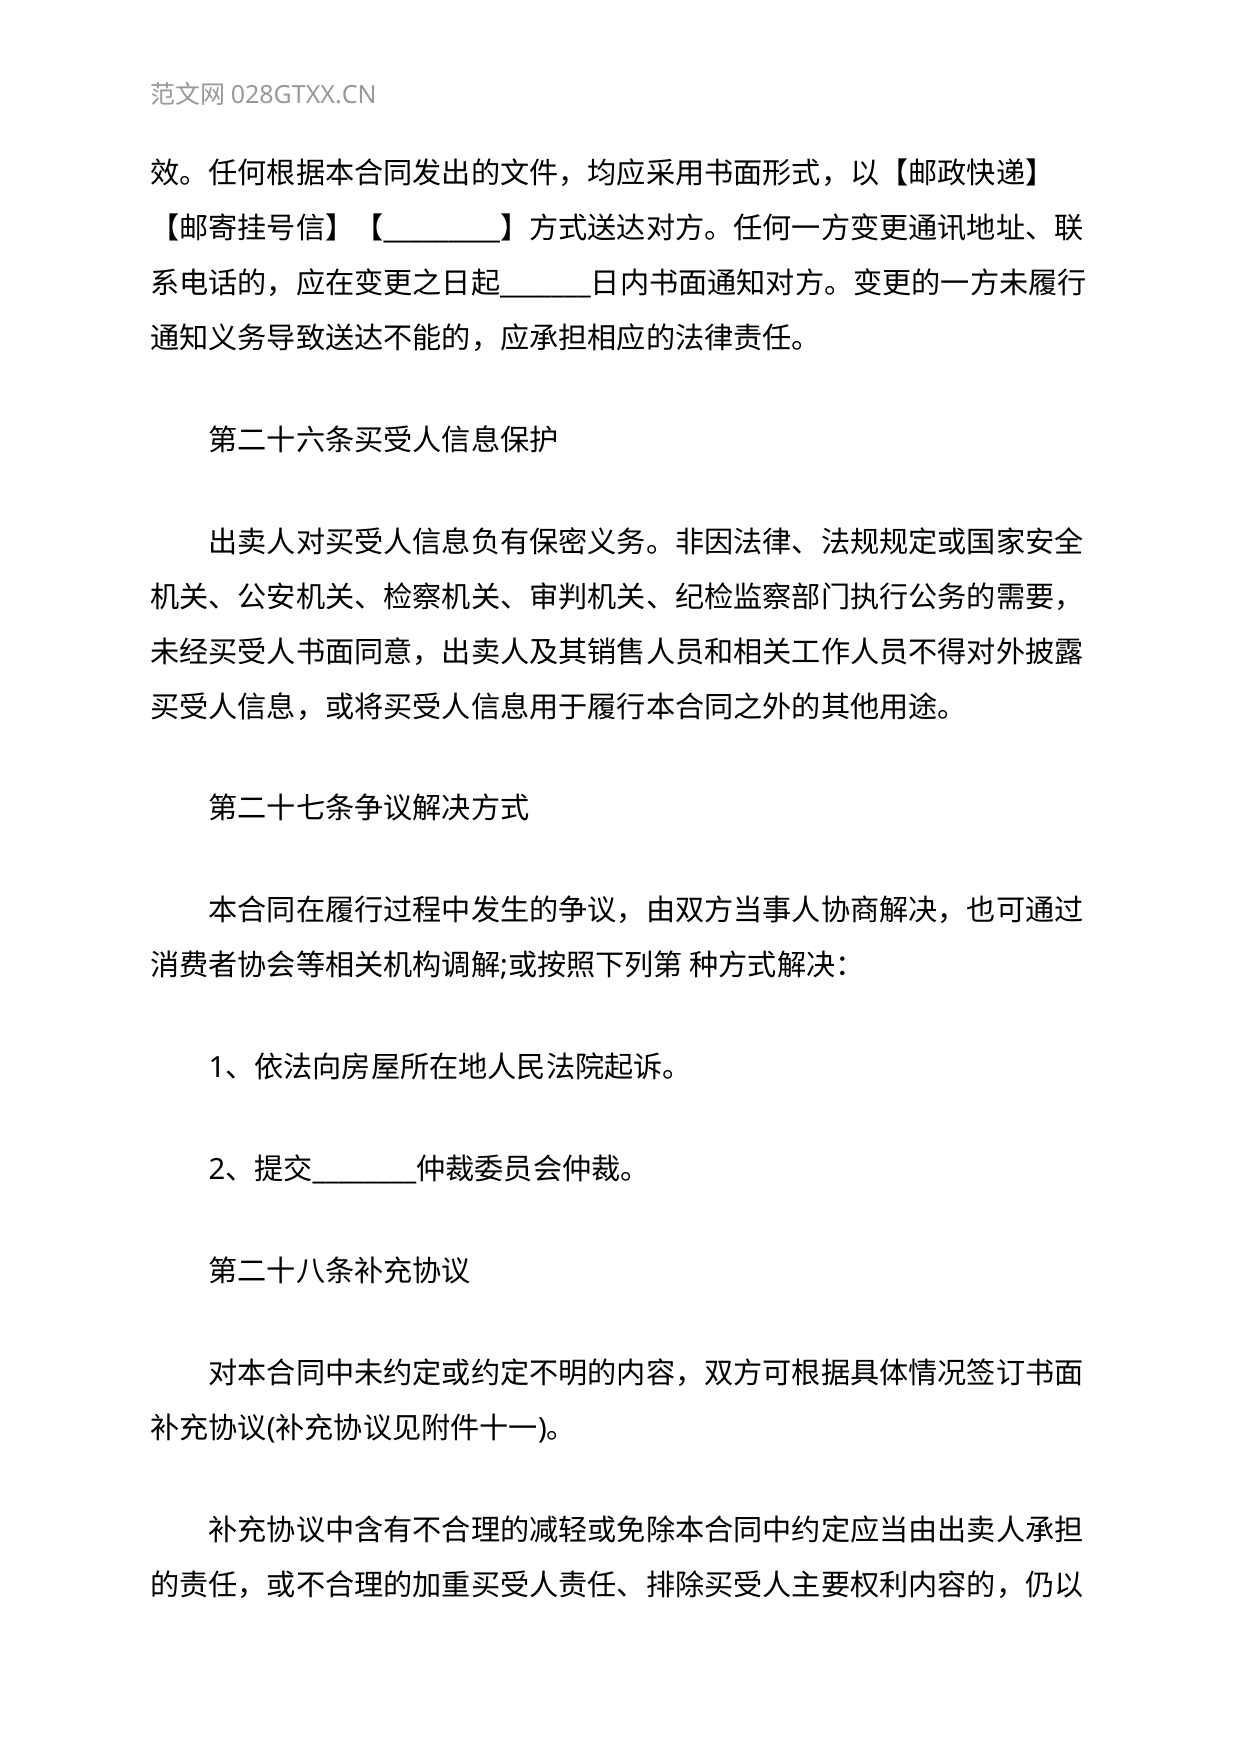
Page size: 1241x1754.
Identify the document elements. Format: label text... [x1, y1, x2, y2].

text 1、依法向房屋所在地人民法院起诉。 [150, 1043, 1090, 1086]
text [150, 1506, 1090, 1603]
text 第二十六条买受人信息保护 [150, 417, 1090, 459]
text 第二十八条补充协议 [150, 1247, 1090, 1290]
text 本合同在履行过程中发生的争议，由双方当事人协商解决，也可通过消费者协会等相关机构调解;或按照下列第 种方式解决： [150, 887, 1090, 984]
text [150, 150, 1090, 357]
text 第二十七条争议解决方式 [150, 785, 1090, 827]
text 对本合同中未约定或约定不明的内容，双方可根据具体情况签订书面补充协议(补充协议见附件十一)。 [150, 1349, 1090, 1447]
text 出卖人对买受人信息负有保密义务。非因法律、法规规定或国家安全机关、公安机关、检察机关、审判机关、纪检监察部门执行公务的需要，未经买受人书面同意，出卖人及其销售人员和相关工作人员不得对外披露买受人信息，或将买受人信息用于履行本合同之外的其他用途。 [150, 518, 1090, 725]
text 2、提交________仲裁委员会仲裁。 [150, 1146, 1090, 1188]
